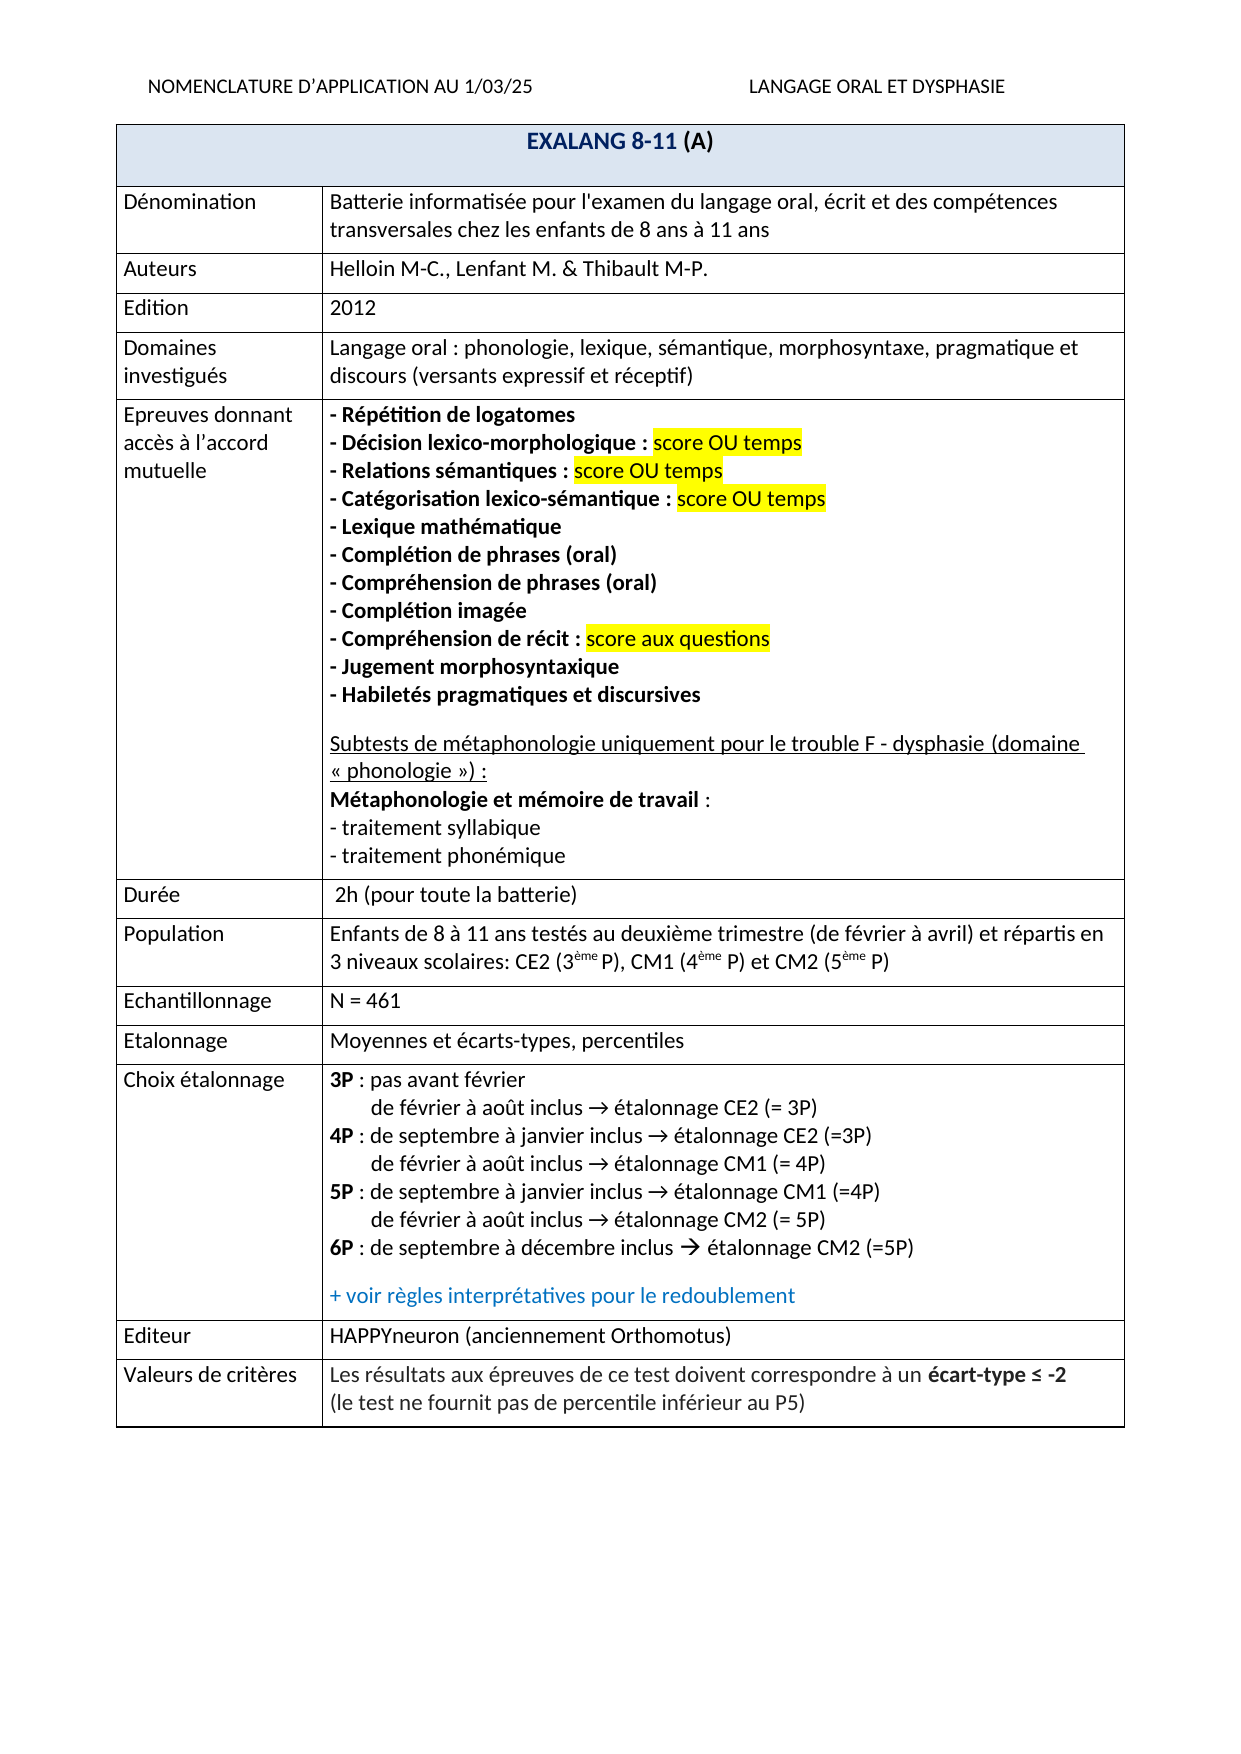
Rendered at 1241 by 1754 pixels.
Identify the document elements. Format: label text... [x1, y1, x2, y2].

table_cell Epreuves donnant accès à l’accord mutuelle [117, 400, 322, 879]
table_cell - Répétition de logatomes - Décision lexico-morphologique : score OU temps - Relations sémantiques : score OU temps - Catégorisation lexico-sémantique : score OU temps - Lexique mathématique - Complétion de phrases (oral) - Compréhension de phrases (oral) - Complétion imagée - Compréhension de récit : score aux questions - Jugement morphosyntaxique - Habiletés pragmatiques et discursives Subtests de métaphonologie uniquement pour le trouble F - dysphasie (domaine « phonologie ») : Métaphonologie et mémoire de travail : - traitement syllabique - traitement phonémique [323, 400, 1124, 879]
table_cell Moyennes et écarts-types, percentiles [323, 1026, 1124, 1064]
table_cell Dénomination [117, 187, 322, 253]
table_cell N = 461 [323, 987, 1124, 1025]
table_cell Durée [117, 880, 322, 918]
table_cell Auteurs [117, 254, 322, 292]
table_cell Domaines investigués [117, 333, 322, 399]
table_cell Helloin M-C., Lenfant M. & Thibault M-P. [323, 254, 1124, 292]
table_cell Editeur [117, 1321, 322, 1359]
table_cell Choix étalonnage [117, 1065, 322, 1320]
table_cell Echantillonnage [117, 987, 322, 1025]
table_cell Etalonnage [117, 1026, 322, 1064]
table_cell 2012 [323, 294, 1124, 332]
table_cell Edition [117, 294, 322, 332]
table_cell Batterie informatisée pour l'examen du langage oral, écrit et des compétences transversales chez les enfants de 8 ans à 11 ans [323, 187, 1124, 253]
table_header EXALANG 8-11 (A) [117, 125, 1124, 186]
table_cell Valeurs de critères [117, 1360, 322, 1426]
table_cell Population [117, 919, 322, 986]
table_cell Les résultats aux épreuves de ce test doivent correspondre à un écart-type ≤ -2 (le test ne fournit pas de percentile inférieur au P5) [323, 1360, 1124, 1426]
table_cell 2h (pour toute la batterie) [323, 880, 1124, 918]
table_cell Langage oral : phonologie, lexique, sémantique, morphosyntaxe, pragmatique et discours (versants expressif et réceptif) [323, 333, 1124, 399]
table_cell Enfants de 8 à 11 ans testés au deuxième trimestre (de février à avril) et répartis en 3 niveaux scolaires: CE2 (3ème P), CM1 (4ème P) et CM2 (5ème P) [323, 919, 1124, 986]
table_cell 3P : pas avant février de février à août inclus → étalonnage CE2 (= 3P) 4P : de septembre à janvier inclus → étalonnage CE2 (=3P) de février à août inclus → étalonnage CM1 (= 4P) 5P : de septembre à janvier inclus → étalonnage CM1 (=4P) de février à août inclus → étalonnage CM2 (= 5P) 6P : de septembre à décembre inclus étalonnage CM2 (=5P) + voir règles interprétatives pour le redoublement [323, 1065, 1124, 1320]
table_cell HAPPYneuron (anciennement Orthomotus) [323, 1321, 1124, 1359]
